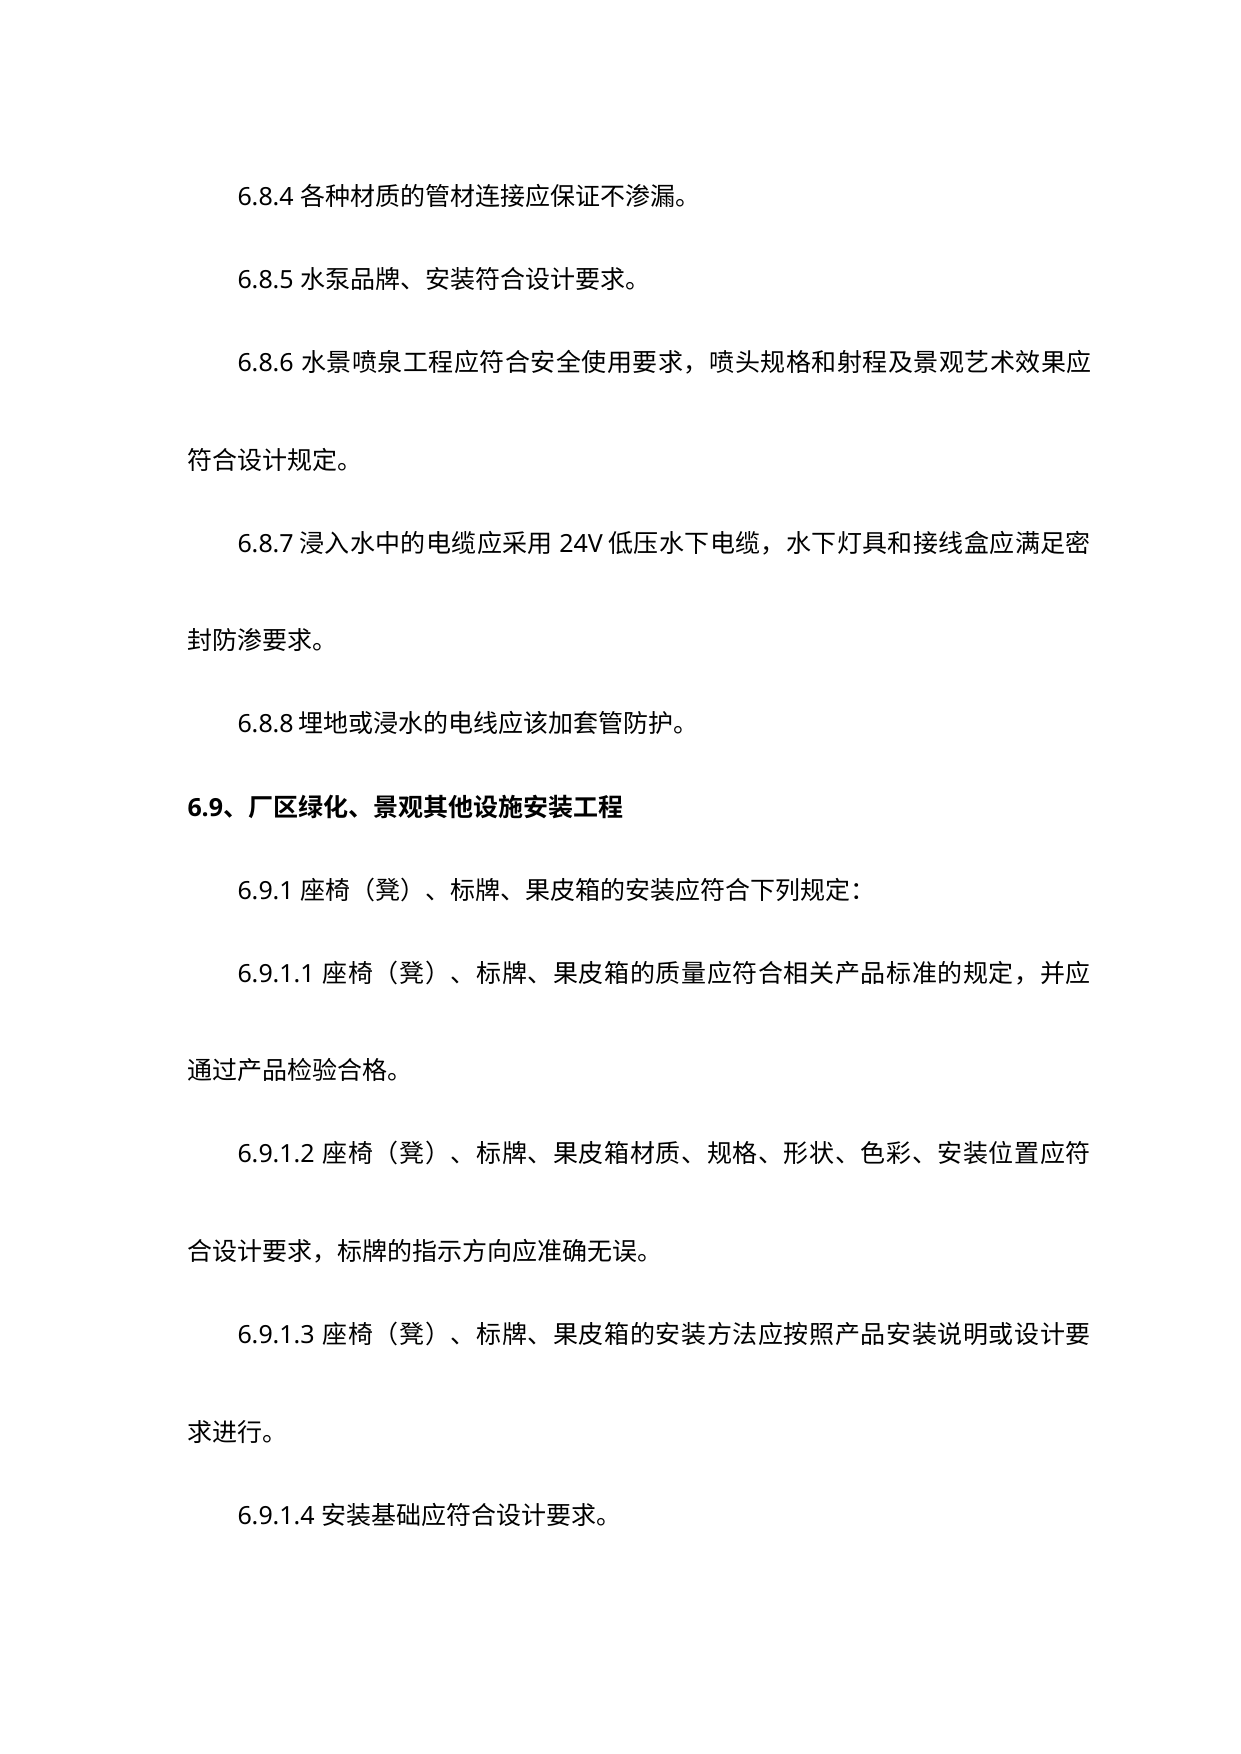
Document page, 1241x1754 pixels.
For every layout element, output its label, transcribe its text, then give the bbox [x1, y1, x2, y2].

text 6.9.1.3 座椅（凳）、标牌、果皮箱的安装方法应按照产品安装说明或设计要求进行。 [187, 1300, 1092, 1463]
text 6.9.1.2 座椅（凳）、标牌、果皮箱材质、规格、形状、色彩、安装位置应符合设计要求，标牌的指示方向应准确无误。 [187, 1119, 1092, 1282]
text 6.9.1.4 安装基础应符合设计要求。 [187, 1481, 1092, 1546]
text 6.8.7浸入水中的电缆应采用24V低压水下电缆，水下灯具和接线盒应满足密封防渗要求。 [187, 509, 1092, 671]
text 6.9.1 座椅（凳）、标牌、果皮箱的安装应符合下列规定： [187, 856, 1092, 921]
text 6.9、厂区绿化、景观其他设施安装工程 [187, 773, 1092, 838]
text 6.8.5 水泵品牌、安装符合设计要求。 [187, 245, 1092, 310]
text 6.8.8埋地或浸水的电线应该加套管防护。 [187, 689, 1092, 754]
text 6.9.1.1 座椅（凳）、标牌、果皮箱的质量应符合相关产品标准的规定，并应通过产品检验合格。 [187, 939, 1092, 1101]
text 6.8.6 水景喷泉工程应符合安全使用要求，喷头规格和射程及景观艺术效果应符合设计规定。 [187, 328, 1092, 491]
text 6.8.4 各种材质的管材连接应保证不渗漏。 [187, 162, 1092, 227]
